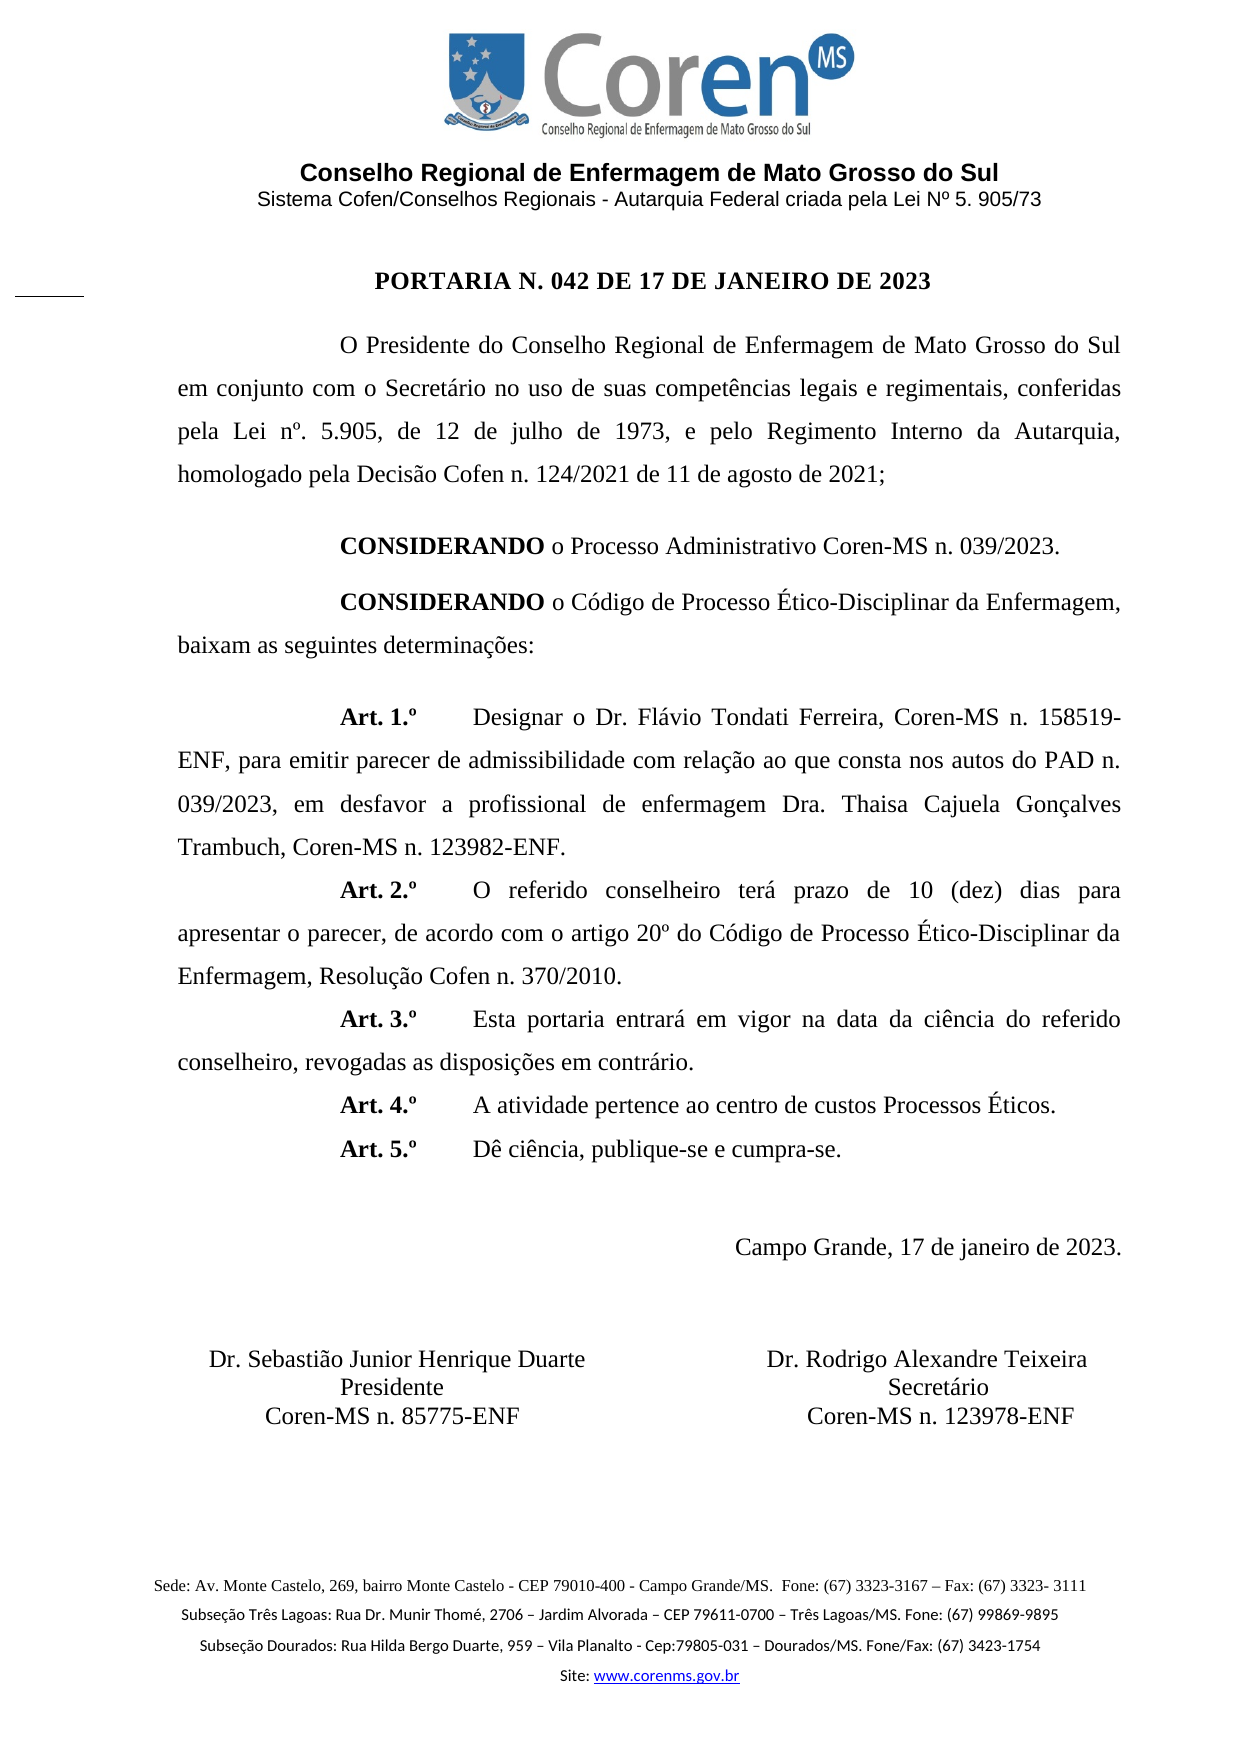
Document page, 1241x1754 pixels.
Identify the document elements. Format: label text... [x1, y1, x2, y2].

list Designar o Dr. Flávio Tondati Ferreira, Coren-MS n. 158519-ENF, para emitir parecer de admissibilidade com relação ao que consta nos autos do PAD n. 039/2023, em desfavor a profissional de enfermagem Dra. Thaisa Cajuela Gonçalves Trambuch, Coren-MS n. 123982-ENF. [177, 702, 1122, 861]
title Portaria n. 042 de 17 de janeiro de 2023 [177, 266, 1122, 294]
text Dr. Sebastião Junior Henrique Duarte Dr. Rodrigo Alexandre Teixeira [177, 1344, 1122, 1372]
list Esta portaria entrará em vigor na data da ciência do referido conselheiro, revogadas as disposições em contrário. [177, 1004, 1122, 1076]
picture [442, 29, 857, 142]
list Campo Grande, 17 de janeiro de 2023. [340, 1232, 1122, 1261]
list O referido conselheiro terá prazo de 10 (dez) dias para apresentar o parecer, de acordo com o artigo 20º do Código de Processo Ético-Disciplinar da Enfermagem, Resolução Cofen n. 370/2010. [177, 875, 1122, 990]
text CONSIDERANDO o Código de Processo Ético-Disciplinar da Enfermagem, baixam as seguintes determinações: [177, 587, 1122, 659]
text Coren-MS n. 85775-ENF Coren-MS n. 123978-ENF [177, 1401, 1122, 1430]
list Dê ciência, publique-se e cumpra-se. [177, 1134, 1122, 1162]
text O Presidente do Conselho Regional de Enfermagem de Mato Grosso do Sul em conjunto com o Secretário no uso de suas competências legais e regimentais, conferidas pela Lei nº. 5.905, de 12 de julho de 1973, e pelo Regimento Interno da Autarquia, homologado pela Decisão Cofen n. 124/2021 de 11 de agosto de 2021; [177, 330, 1122, 488]
text Presidente Secretário [177, 1372, 1122, 1401]
list A atividade pertence ao centro de custos Processos Éticos. [177, 1091, 1122, 1119]
text CONSIDERANDO o Processo Administrativo Coren-MS n. 039/2023. [177, 531, 1122, 560]
